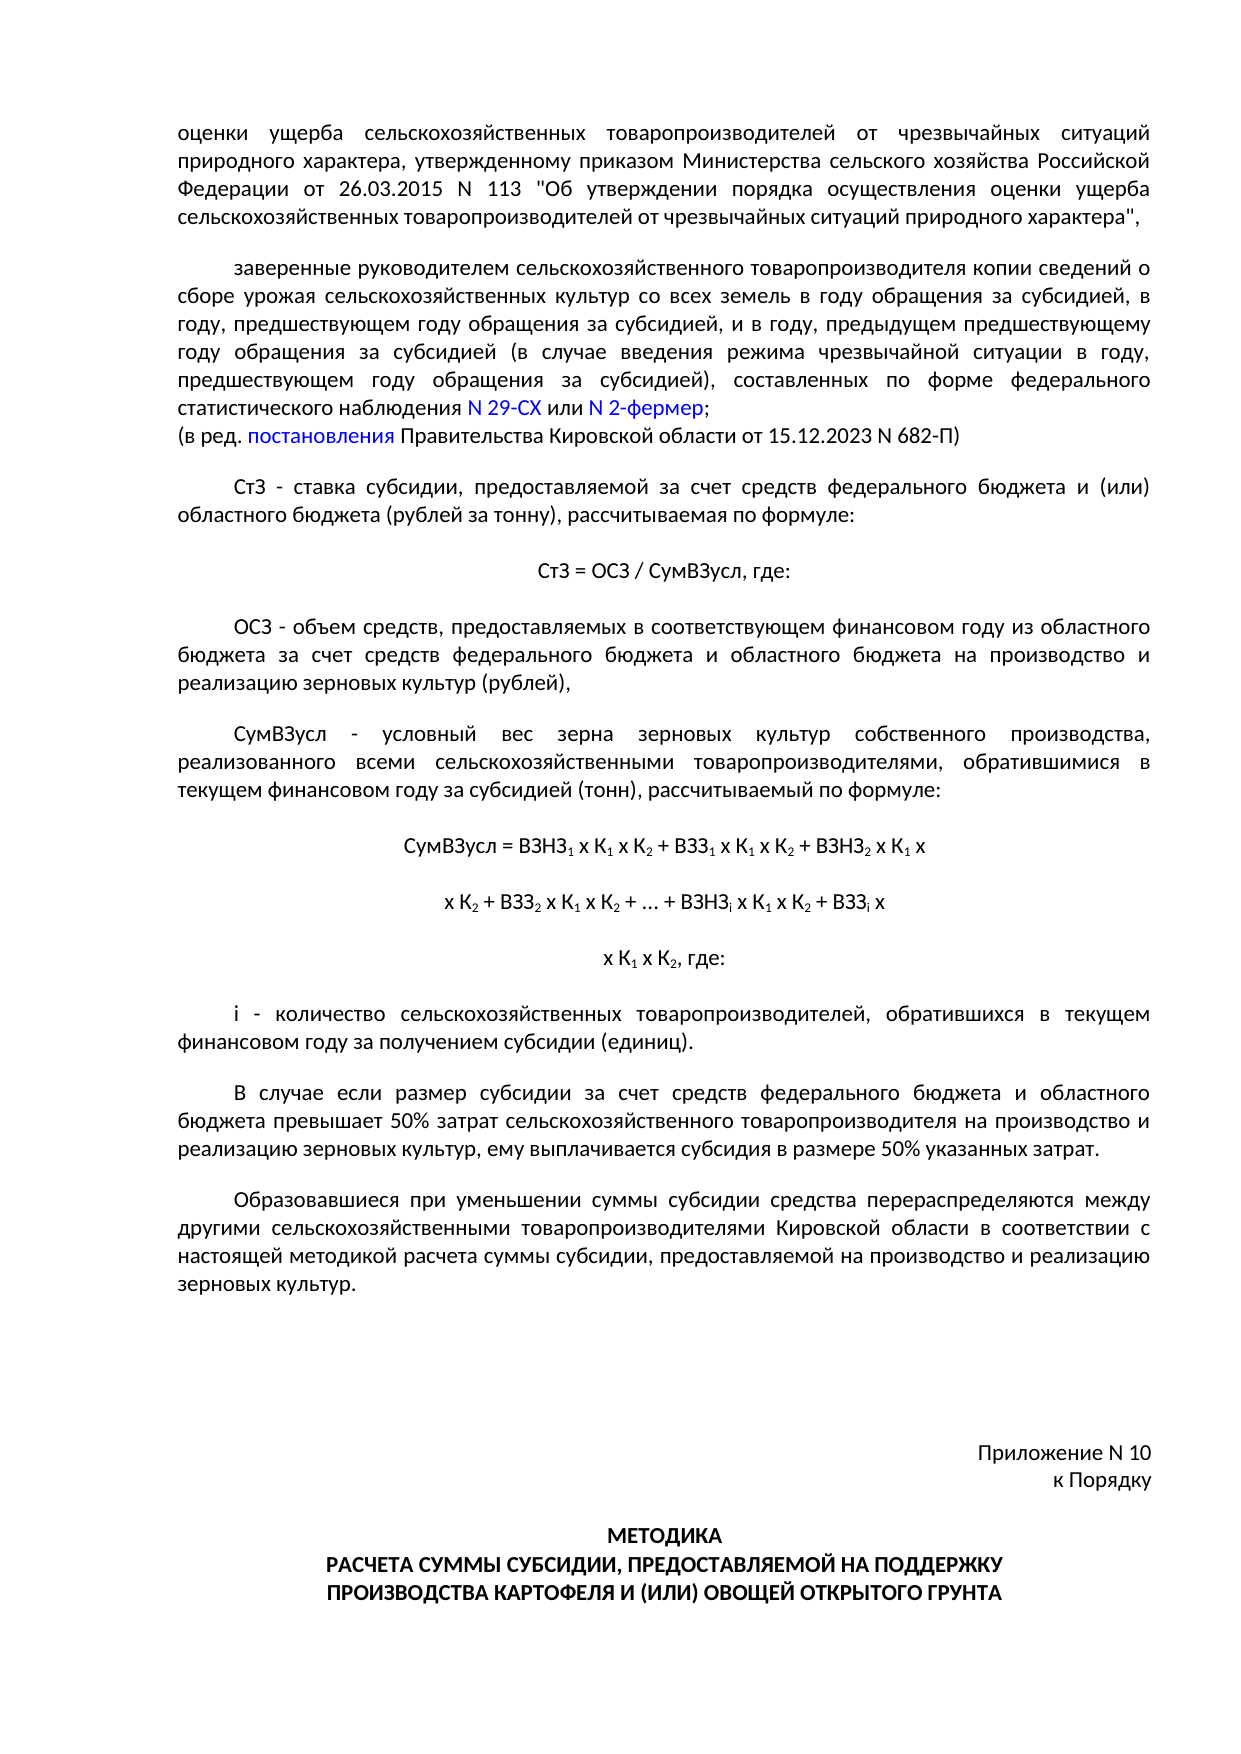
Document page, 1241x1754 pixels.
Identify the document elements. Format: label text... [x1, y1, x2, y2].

text В случае если размер субсидии за счет средств федерального бюджета и областного бюджета превышает 50% затрат сельскохозяйственного товаропроизводителя на производство и реализацию зерновых культур, ему выплачивается субсидия в размере 50% указанных затрат. [177, 1078, 1152, 1162]
text заверенные руководителем сельскохозяйственного товаропроизводителя копии сведений о сборе урожая сельскохозяйственных культур со всех земель в году обращения за субсидией, в году, предшествующем году обращения за субсидией, и в году, предыдущем предшествующему году обращения за субсидией (в случае введения режима чрезвычайной ситуации в году, предшествующем году обращения за субсидией), составленных по форме федерального статистического наблюдения N 29-СХ или N 2-фермер; [177, 253, 1152, 421]
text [177, 118, 1152, 230]
text к Порядку [177, 1466, 1152, 1494]
title МЕТОДИКА [177, 1522, 1152, 1550]
text СумВЗусл = ВЗНЗ1 x К1 х К2 + ВЗЗ1 x К1 x К2 + ВЗНЗ2 x К1 x [177, 831, 1152, 859]
text x К2 + ВЗЗ2 x К1 x К2 + ... + ВЗНЗi x К1 x К2 + ВЗЗi x [177, 887, 1152, 915]
text СтЗ - ставка субсидии, предоставляемой за счет средств федерального бюджета и (или) областного бюджета (рублей за тонну), рассчитываемая по формуле: [177, 472, 1152, 528]
text СумВЗусл - условный вес зерна зерновых культур собственного производства, реализованного всеми сельскохозяйственными товаропроизводителями, обратившимися в текущем финансовом году за субсидией (тонн), рассчитываемый по формуле: [177, 719, 1152, 803]
text СтЗ = ОСЗ / СумВЗусл, где: [177, 556, 1152, 584]
text i - количество сельскохозяйственных товаропроизводителей, обратившихся в текущем финансовом году за получением субсидии (единиц). [177, 999, 1152, 1056]
text Приложение N 10 [177, 1438, 1152, 1466]
text Образовавшиеся при уменьшении суммы субсидии средства перераспределяются между другими сельскохозяйственными товаропроизводителями Кировской области в соответствии с настоящей методикой расчета суммы субсидии, предоставляемой на производство и реализацию зерновых культур. [177, 1185, 1152, 1297]
text (в ред. постановления Правительства Кировской области от 15.12.2023 N 682-П) [177, 421, 1152, 449]
text x К1 x К2, где: [177, 943, 1152, 971]
title ПРОИЗВОДСТВА КАРТОФЕЛЯ И (ИЛИ) ОВОЩЕЙ ОТКРЫТОГО ГРУНТА [177, 1578, 1152, 1606]
text ОСЗ - объем средств, предоставляемых в соответствующем финансовом году из областного бюджета за счет средств федерального бюджета и областного бюджета на производство и реализацию зерновых культур (рублей), [177, 612, 1152, 696]
title РАСЧЕТА СУММЫ СУБСИДИИ, ПРЕДОСТАВЛЯЕМОЙ НА ПОДДЕРЖКУ [177, 1550, 1152, 1578]
